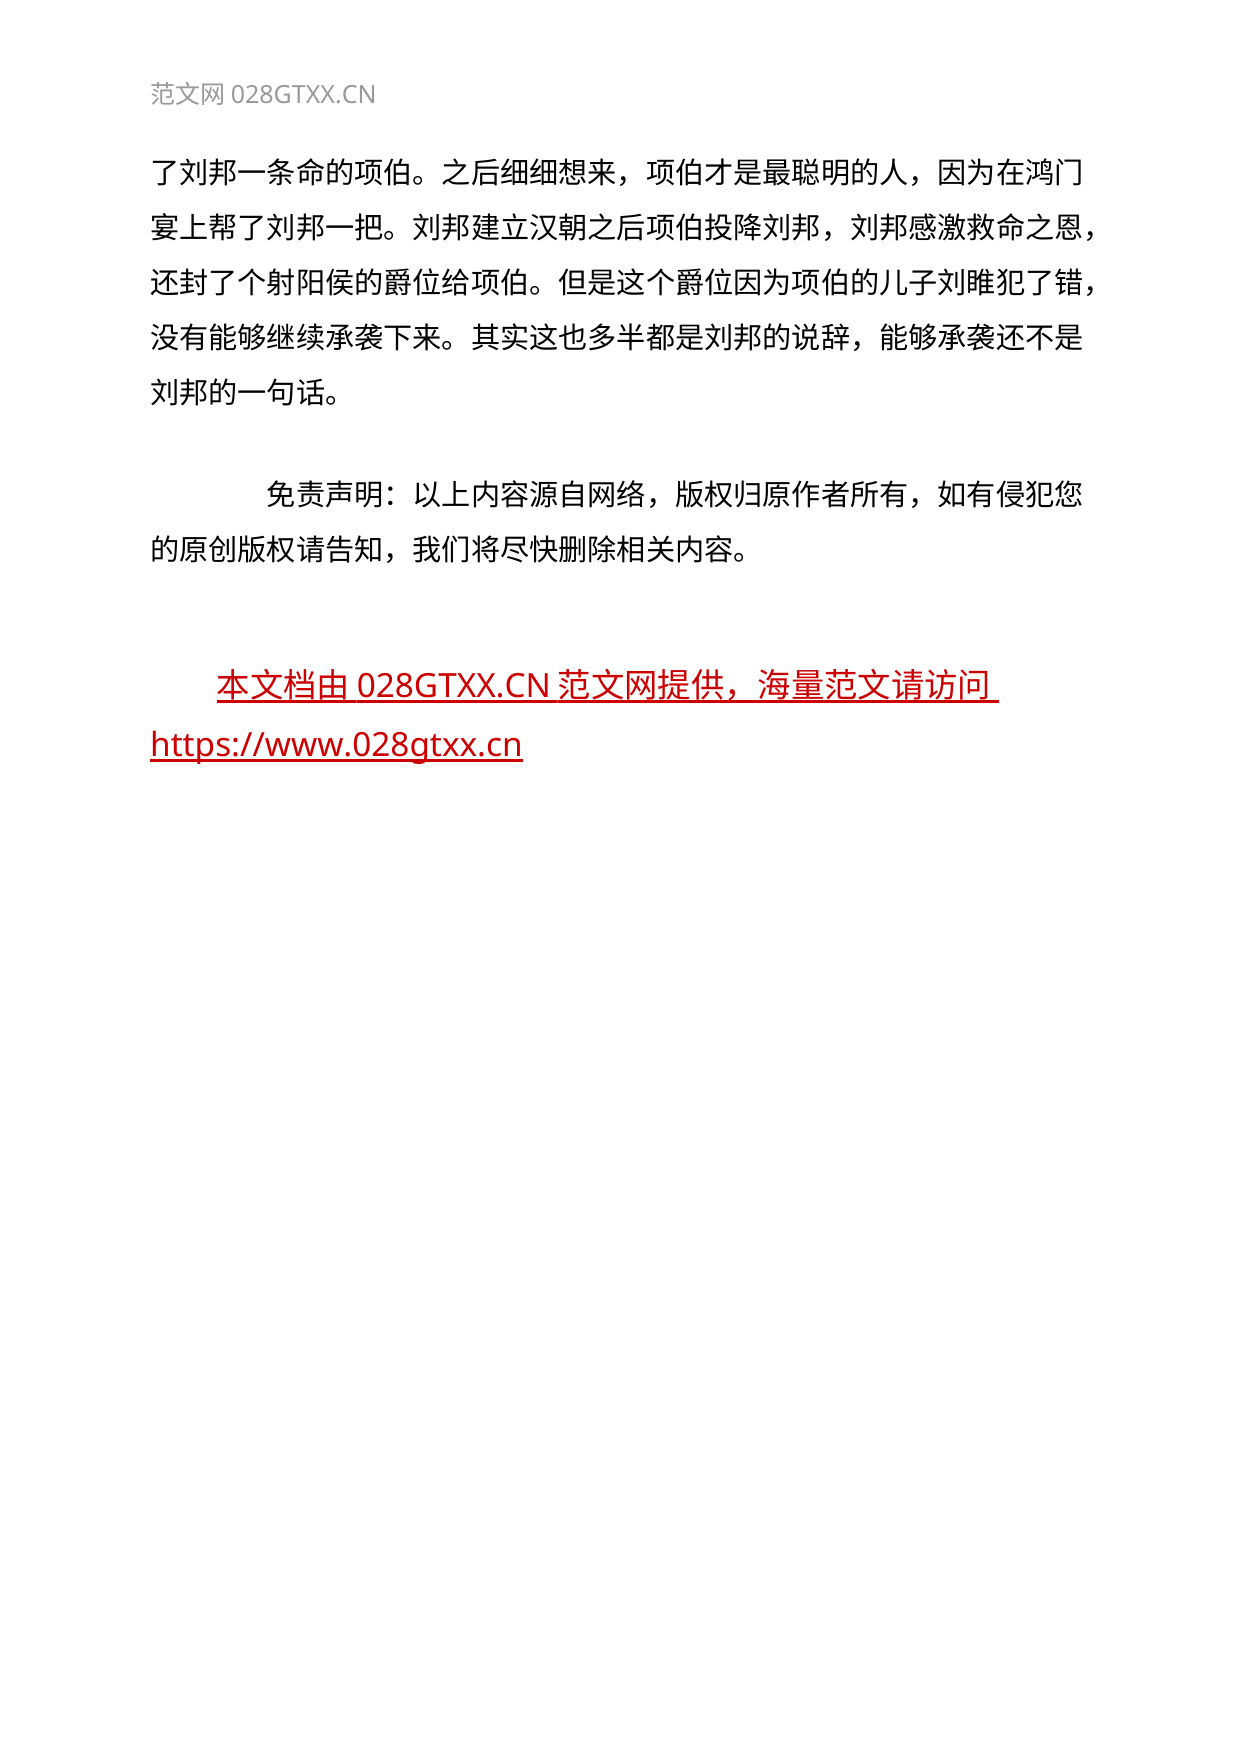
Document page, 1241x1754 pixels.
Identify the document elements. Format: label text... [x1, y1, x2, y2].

text 本文档由028GTXX.CN范文网提供，海量范文请访问 https://www.028gtxx.cn [150, 659, 1090, 767]
text 免责声明：以上内容源自网络，版权归原作者所有，如有侵犯您的原创版权请告知，我们将尽快删除相关内容。 [150, 471, 1090, 568]
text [150, 150, 1090, 412]
